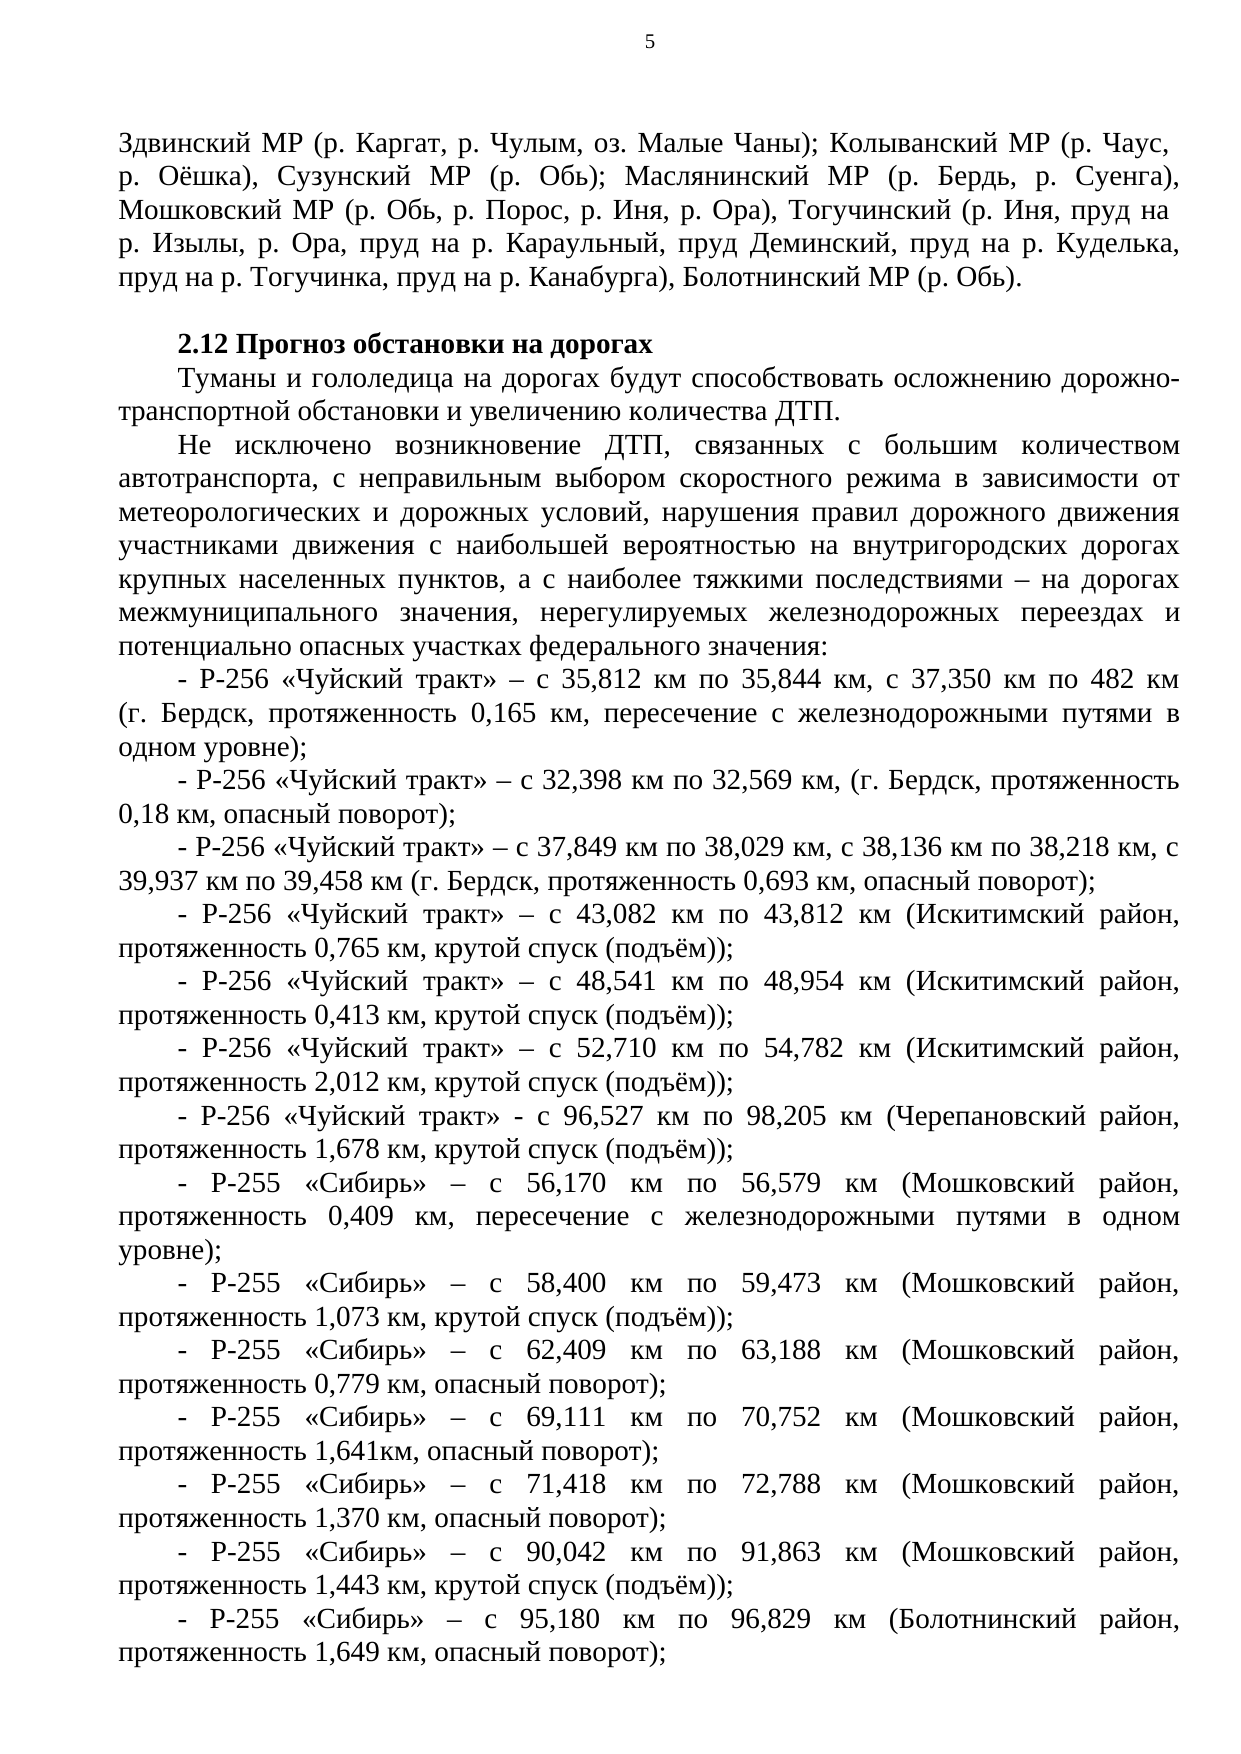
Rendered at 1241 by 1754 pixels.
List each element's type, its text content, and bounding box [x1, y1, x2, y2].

text - Р-255 «Сибирь» – с 90,042 км по 91,863 км (Мошковский район, протяженность 1,443 км, крутой спуск (подъём)); [118, 1534, 1181, 1601]
text - Р-256 «Чуйский тракт» – с 48,541 км по 48,954 км (Искитимский район, протяженность 0,413 км, крутой спуск (подъём)); [118, 963, 1181, 1031]
text - Р-256 «Чуйский тракт» – с 32,398 км по 32,569 км, (г. Бердск, протяженность 0,18 км, опасный поворот); [118, 762, 1181, 829]
text 2.12 Прогноз обстановки на дорогах [118, 326, 1181, 360]
text - Р-256 «Чуйский тракт» – с 52,710 км по 54,782 км (Искитимский район, протяженность 2,012 км, крутой спуск (подъём)); [118, 1031, 1181, 1098]
text Туманы и гололедица на дорогах будут способствовать осложнению дорожно-транспортной обстановки и увеличению количества ДТП. [118, 360, 1181, 427]
text - Р-256 «Чуйский тракт» – с 43,082 км по 43,812 км (Искитимский район, протяженность 0,765 км, крутой спуск (подъём)); [118, 896, 1181, 963]
text - Р-255 «Сибирь» – с 69,111 км по 70,752 км (Мошковский район, протяженность 1,641км, опасный поворот); [118, 1399, 1181, 1467]
text - Р-255 «Сибирь» – с 95,180 км по 96,829 км (Болотнинский район, протяженность 1,649 км, опасный поворот); [118, 1601, 1181, 1668]
text - Р-256 «Чуйский тракт» – с 35,812 км по 35,844 км, с 37,350 км по 482 км (г. Бердск, протяженность 0,165 км, пересечение с железнодорожными путями в одном уровне); [118, 662, 1181, 762]
text - Р-256 «Чуйский тракт» - с 96,527 км по 98,205 км (Черепановский район, протяженность 1,678 км, крутой спуск (подъём)); [118, 1098, 1181, 1165]
text Не исключено возникновение ДТП, связанных с большим количеством автотранспорта, с неправильным выбором скоростного режима в зависимости от метеорологических и дорожных условий, нарушения правил дорожного движения участниками движения с наибольшей вероятностью на внутригородских дорогах крупных населенных пунктов, а с наиболее тяжкими последствиями – на дорогах межмуниципального значения, нерегулируемых железнодорожных переездах и потенциально опасных участках федерального значения: [118, 427, 1181, 662]
text - Р-256 «Чуйский тракт» – с 37,849 км по 38,029 км, с 38,136 км по 38,218 км, с 39,937 км по 39,458 км (г. Бердск, протяженность 0,693 км, опасный поворот); [118, 829, 1181, 896]
text - Р-255 «Сибирь» – с 56,170 км по 56,579 км (Мошковский район, протяженность 0,409 км, пересечение с железнодорожными путями в одном уровне); [118, 1165, 1181, 1265]
text - Р-255 «Сибирь» – с 71,418 км по 72,788 км (Мошковский район, протяженность 1,370 км, опасный поворот); [118, 1467, 1181, 1534]
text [118, 125, 1181, 293]
text - Р-255 «Сибирь» – с 62,409 км по 63,188 км (Мошковский район, протяженность 0,779 км, опасный поворот); [118, 1332, 1181, 1399]
text - Р-255 «Сибирь» – с 58,400 км по 59,473 км (Мошковский район, протяженность 1,073 км, крутой спуск (подъём)); [118, 1265, 1181, 1332]
